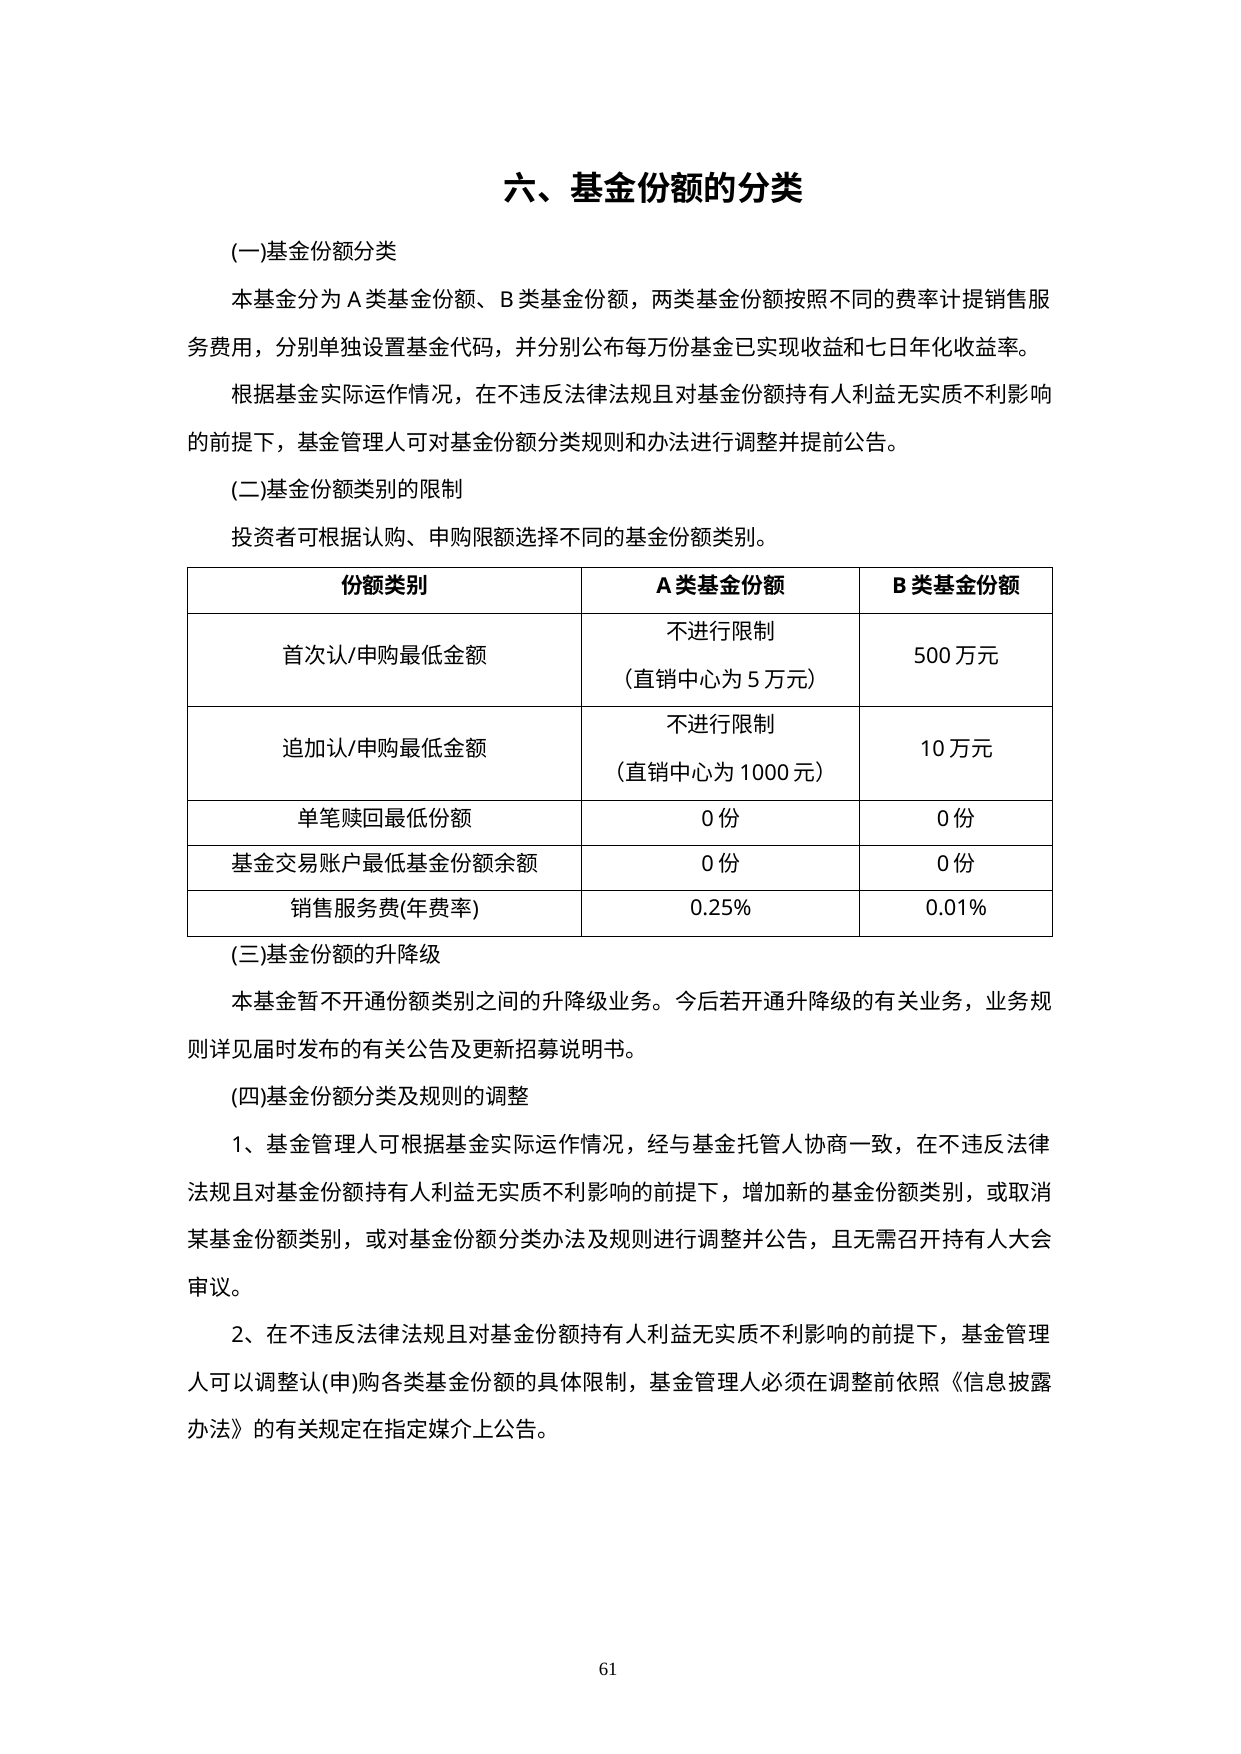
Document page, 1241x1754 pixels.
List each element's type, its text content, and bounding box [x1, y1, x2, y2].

text 1、基金管理人可根据基金实际运作情况，经与基金托管人协商一致，在不违反法律法规且对基金份额持有人利益无实质不利影响的前提下，增加新的基金份额类别，或取消某基金份额类别，或对基金份额分类办法及规则进行调整并公告，且无需召开持有人大会审议。 [187, 1127, 1053, 1301]
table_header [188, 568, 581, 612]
text (一)基金份额分类 [187, 234, 1053, 266]
text (三)基金份额的升降级 [187, 937, 1053, 968]
text 2、在不违反法律法规且对基金份额持有人利益无实质不利影响的前提下，基金管理人可以调整认(申)购各类基金份额的具体限制，基金管理人必须在调整前依照《信息披露办法》的有关规定在指定媒介上公告。 [187, 1317, 1053, 1444]
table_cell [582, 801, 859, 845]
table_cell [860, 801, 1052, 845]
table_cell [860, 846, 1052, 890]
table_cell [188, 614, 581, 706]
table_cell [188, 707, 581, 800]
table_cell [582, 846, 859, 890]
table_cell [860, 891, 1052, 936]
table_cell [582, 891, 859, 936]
text 根据基金实际运作情况，在不违反法律法规且对基金份额持有人利益无实质不利影响的前提下，基金管理人可对基金份额分类规则和办法进行调整并提前公告。 [187, 377, 1053, 456]
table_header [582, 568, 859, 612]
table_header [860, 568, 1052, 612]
text (四)基金份额分类及规则的调整 [187, 1079, 1053, 1111]
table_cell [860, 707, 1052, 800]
text 本基金分为A类基金份额、B类基金份额，两类基金份额按照不同的费率计提销售服务费用，分别单独设置基金代码，并分别公布每万份基金已实现收益和七日年化收益率。 [187, 282, 1053, 361]
subtitle 六、基金份额的分类 [187, 162, 1053, 210]
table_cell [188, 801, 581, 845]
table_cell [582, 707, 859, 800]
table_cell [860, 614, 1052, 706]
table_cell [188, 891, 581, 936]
text (二)基金份额类别的限制 [187, 472, 1053, 504]
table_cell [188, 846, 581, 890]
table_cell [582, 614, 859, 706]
text 投资者可根据认购、申购限额选择不同的基金份额类别。 [187, 519, 1053, 551]
text 本基金暂不开通份额类别之间的升降级业务。今后若开通升降级的有关业务，业务规则详见届时发布的有关公告及更新招募说明书。 [187, 984, 1053, 1063]
